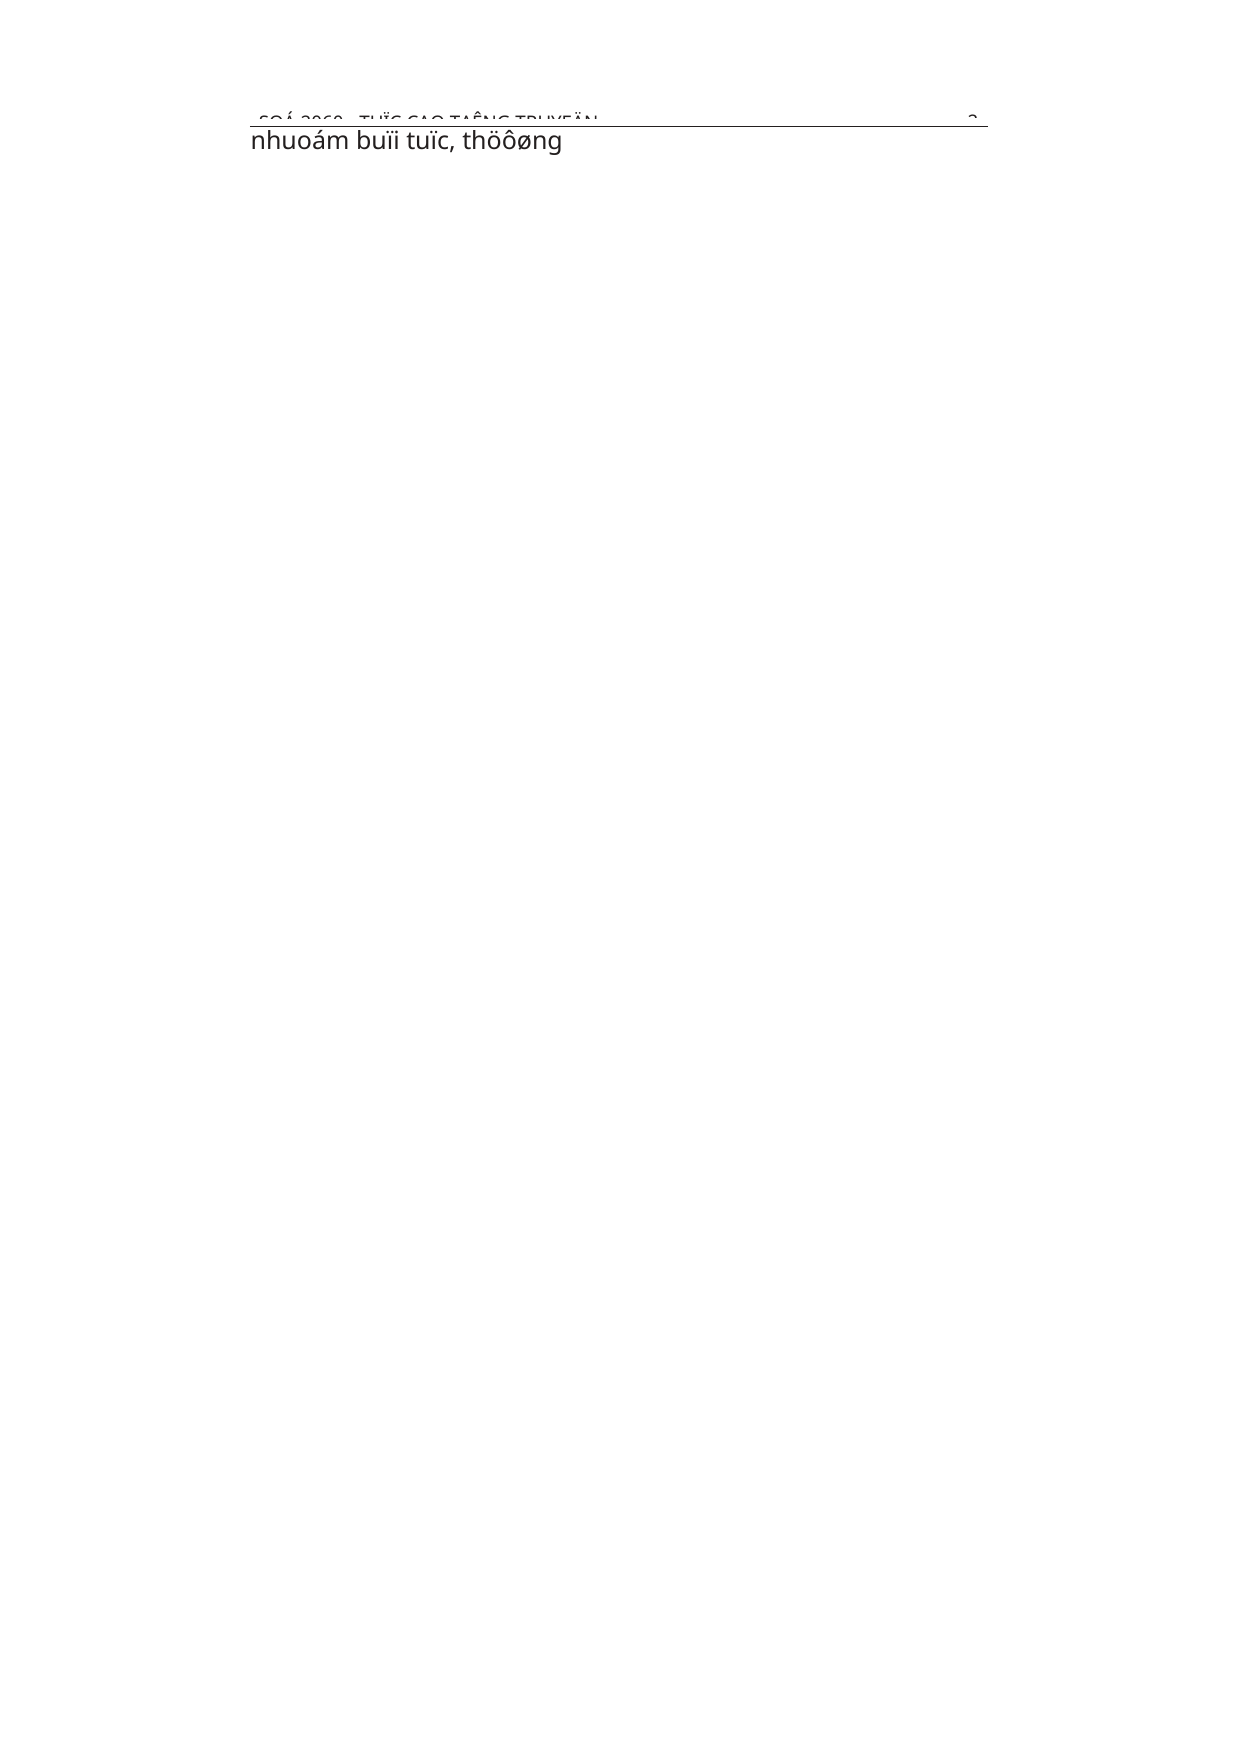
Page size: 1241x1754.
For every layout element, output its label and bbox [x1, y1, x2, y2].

text [250, 125, 990, 156]
